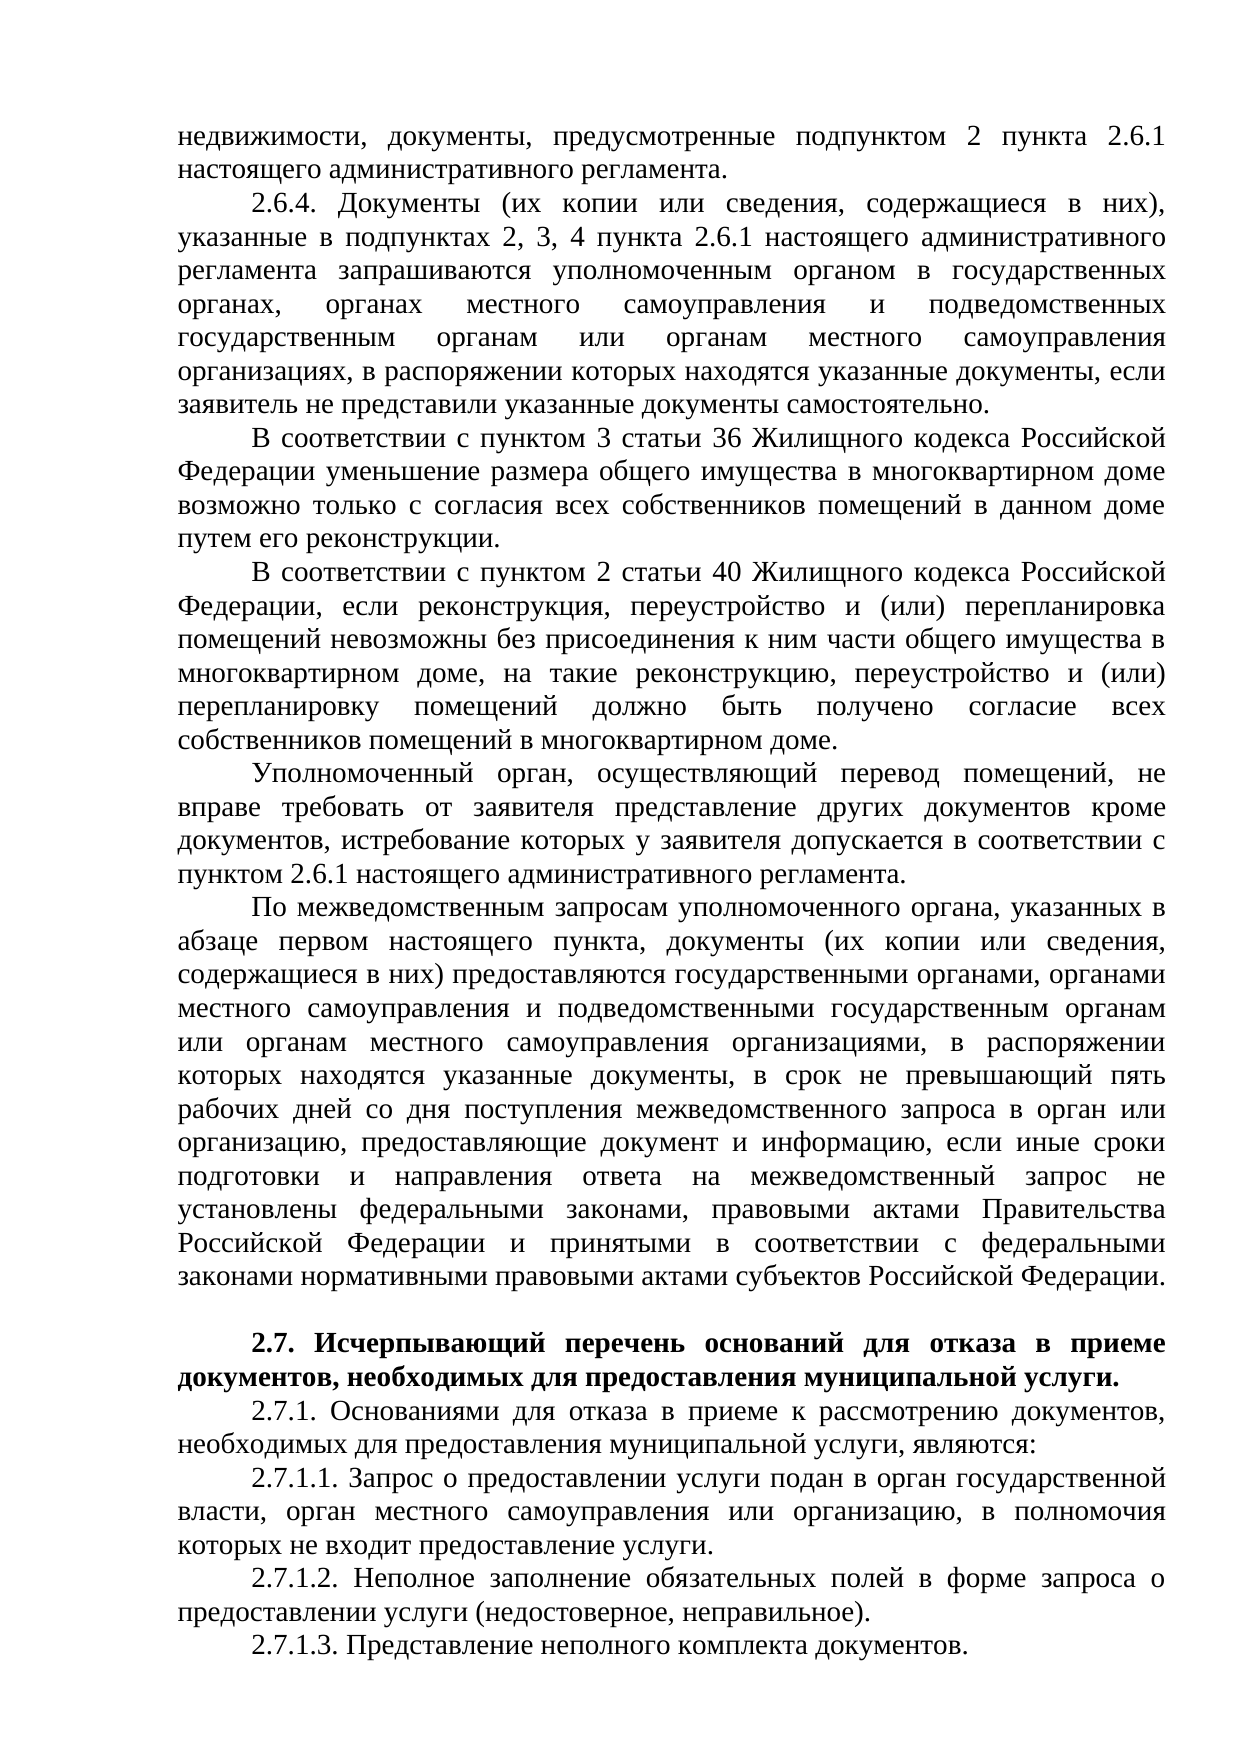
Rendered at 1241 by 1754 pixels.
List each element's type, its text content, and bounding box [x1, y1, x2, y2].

text 2.7.1.1. Запрос о предоставлении услуги подан в орган государственной власти, орган местного самоуправления или организацию, в полномочия которых не входит предоставление услуги. [177, 1460, 1167, 1560]
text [177, 118, 1167, 185]
text Уполномоченный орган, осуществляющий перевод помещений, не вправе требовать от заявителя представление других документов кроме документов, истребование которых у заявителя допускается в соответствии с пунктом 2.6.1 настоящего административного регламента. [177, 755, 1167, 889]
text 2.7.1.3. Представление неполного комплекта документов. [177, 1627, 1167, 1661]
text В соответствии с пунктом 2 статьи 40 Жилищного кодекса Российской Федерации, если реконструкция, переустройство и (или) перепланировка помещений невозможны без присоединения к ним части общего имущества в многоквартирном доме, на такие реконструкцию, переустройство и (или) перепланировку помещений должно быть получено согласие всех собственников помещений в многоквартирном доме. [177, 554, 1167, 755]
text В соответствии с пунктом 3 статьи 36 Жилищного кодекса Российской Федерации уменьшение размера общего имущества в многоквартирном доме возможно только с согласия всех собственников помещений в данном доме путем его реконструкции. [177, 420, 1167, 554]
text 2.7.1. Основаниями для отказа в приеме к рассмотрению документов, необходимых для предоставления муниципальной услуги, являются: [177, 1393, 1167, 1460]
text 2.7. Исчерпывающий перечень оснований для отказа в приеме документов, необходимых для предоставления муниципальной услуги. [177, 1326, 1167, 1393]
text 2.7.1.2. Неполное заполнение обязательных полей в форме запроса о предоставлении услуги (недостоверное, неправильное). [177, 1560, 1167, 1627]
text По межведомственным запросам уполномоченного органа, указанных в абзаце первом настоящего пункта, документы (их копии или сведения, содержащиеся в них) предоставляются государственными органами, органами местного самоуправления и подведомственными государственным органам или органам местного самоуправления организациями, в распоряжении которых находятся указанные документы, в срок не превышающий пять рабочих дней со дня поступления межведомственного запроса в орган или организацию, предоставляющие документ и информацию, если иные сроки подготовки и направления ответа на межведомственный запрос не установлены федеральными законами, правовыми актами Правительства Российской Федерации и принятыми в соответствии с федеральными законами нормативными правовыми актами субъектов Российской Федерации. [177, 889, 1167, 1292]
text 2.6.4. Документы (их копии или сведения, содержащиеся в них), указанные в подпунктах 2, 3, 4 пункта 2.6.1 настоящего административного регламента запрашиваются уполномоченным органом в государственных органах, органах местного самоуправления и подведомственных государственным органам или органам местного самоуправления организациях, в распоряжении которых находятся указанные документы, если заявитель не представили указанные документы самостоятельно. [177, 185, 1167, 420]
